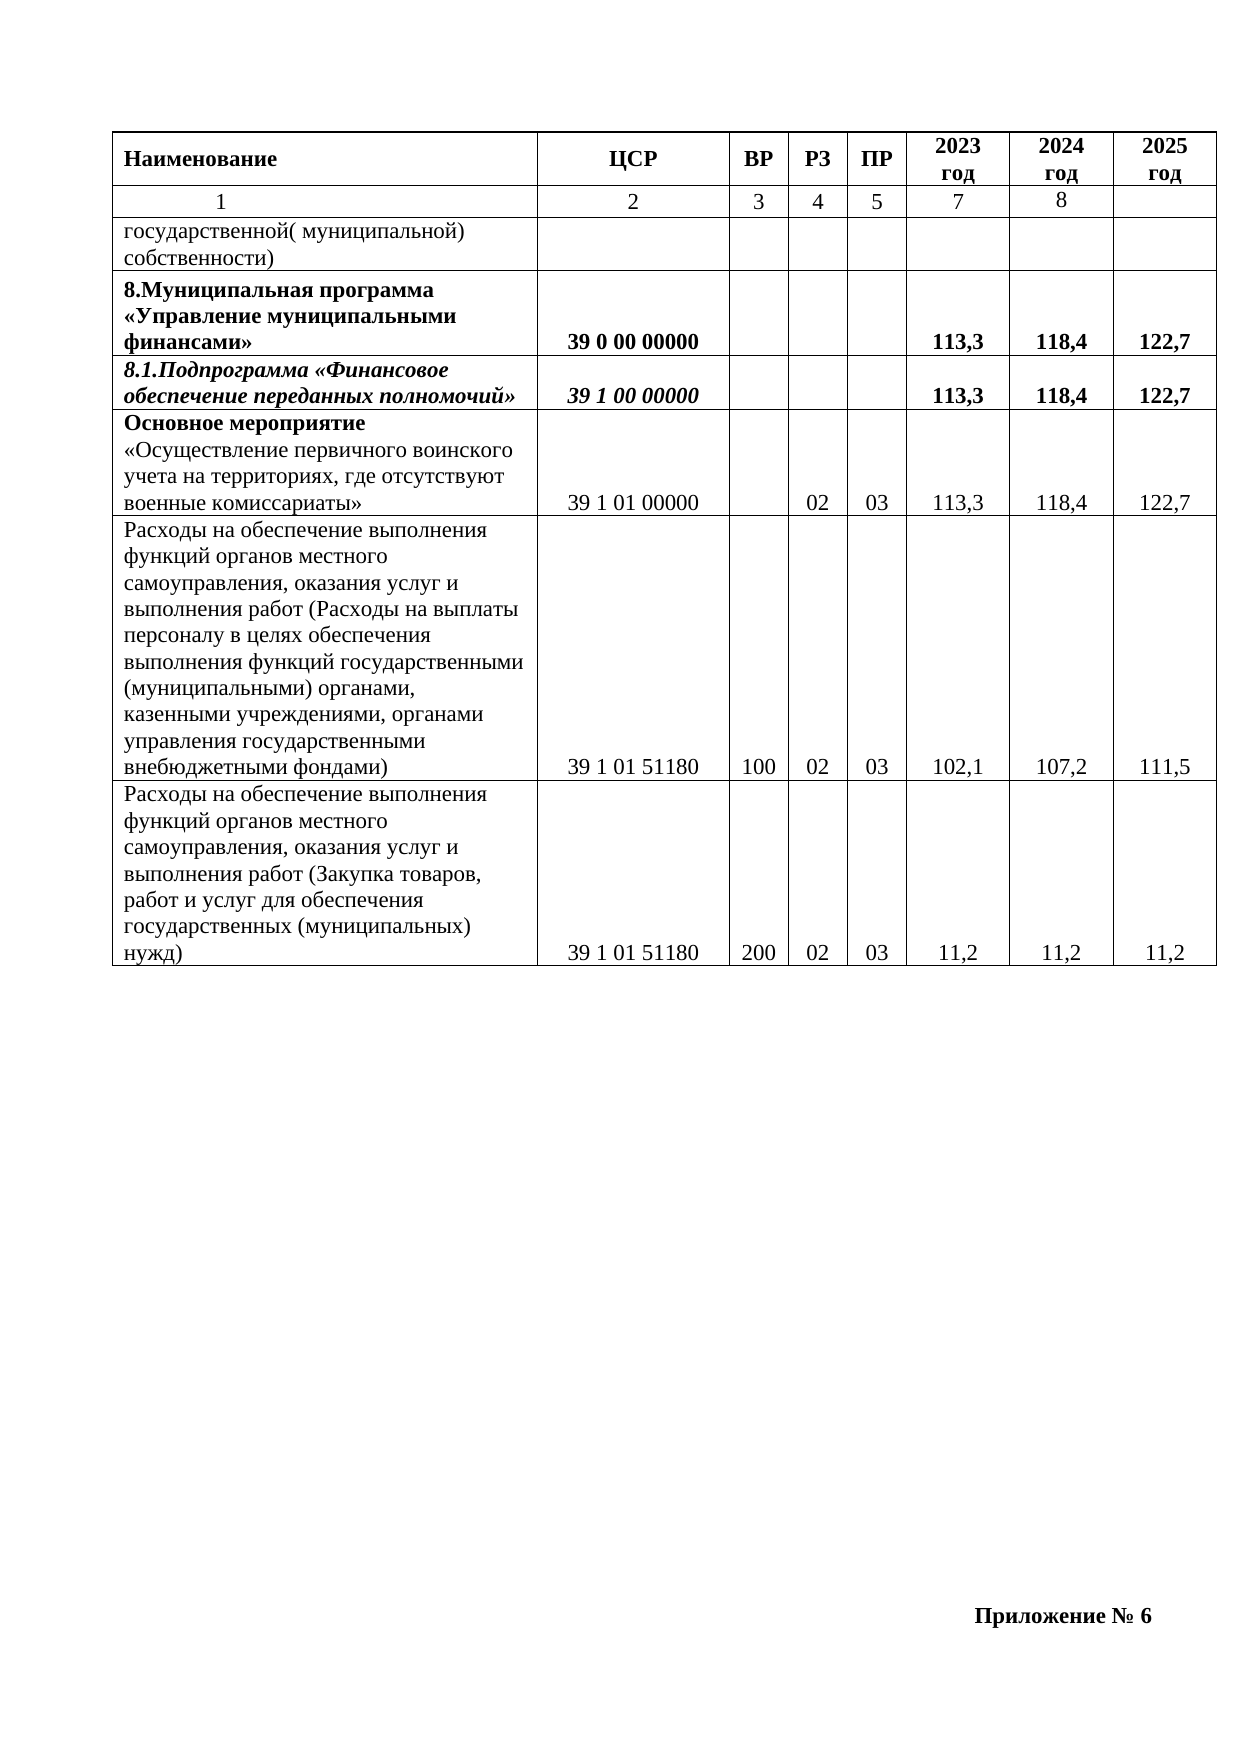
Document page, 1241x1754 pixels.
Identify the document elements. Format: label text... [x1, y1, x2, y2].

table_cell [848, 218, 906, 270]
table_header ВР [730, 133, 788, 185]
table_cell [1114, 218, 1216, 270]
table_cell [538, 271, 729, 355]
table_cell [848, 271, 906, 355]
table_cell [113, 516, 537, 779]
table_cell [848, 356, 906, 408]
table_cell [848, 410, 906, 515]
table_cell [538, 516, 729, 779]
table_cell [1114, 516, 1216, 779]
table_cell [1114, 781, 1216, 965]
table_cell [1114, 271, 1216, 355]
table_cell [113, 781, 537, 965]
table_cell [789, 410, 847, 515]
table_header Наименование [113, 133, 537, 185]
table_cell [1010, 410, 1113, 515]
table_header ЦСР [538, 133, 729, 185]
table_cell 1 [113, 186, 537, 217]
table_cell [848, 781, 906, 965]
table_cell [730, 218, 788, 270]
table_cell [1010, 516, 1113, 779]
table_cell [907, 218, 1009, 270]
table_header 2024 год [1010, 133, 1113, 185]
table_cell 5 [848, 186, 906, 217]
table_header РЗ [789, 133, 847, 185]
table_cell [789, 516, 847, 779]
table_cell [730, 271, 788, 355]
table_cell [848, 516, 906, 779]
text Приложение № 6 [177, 1602, 1152, 1629]
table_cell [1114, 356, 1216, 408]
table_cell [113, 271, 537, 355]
table_header ПР [848, 133, 906, 185]
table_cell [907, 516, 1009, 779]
table_cell 4 [789, 186, 847, 217]
table_cell [1114, 186, 1216, 217]
table_cell 8 [1010, 186, 1113, 217]
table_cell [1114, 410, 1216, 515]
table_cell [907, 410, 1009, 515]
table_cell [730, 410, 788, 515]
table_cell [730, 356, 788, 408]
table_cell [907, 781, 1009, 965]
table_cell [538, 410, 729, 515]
table_cell 3 [730, 186, 788, 217]
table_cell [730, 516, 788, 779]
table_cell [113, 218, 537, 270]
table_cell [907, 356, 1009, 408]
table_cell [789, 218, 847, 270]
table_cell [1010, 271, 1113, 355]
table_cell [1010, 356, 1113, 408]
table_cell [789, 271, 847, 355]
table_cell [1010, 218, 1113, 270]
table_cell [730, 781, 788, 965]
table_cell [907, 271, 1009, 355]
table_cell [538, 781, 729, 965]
table_cell 2 [538, 186, 729, 217]
table_header 2025 год [1114, 133, 1216, 185]
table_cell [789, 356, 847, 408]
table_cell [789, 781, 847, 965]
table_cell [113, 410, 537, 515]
table_cell 7 [907, 186, 1009, 217]
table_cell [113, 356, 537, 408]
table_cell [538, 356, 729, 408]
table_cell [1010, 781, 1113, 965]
table_header 2023 год [907, 133, 1009, 185]
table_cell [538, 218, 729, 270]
